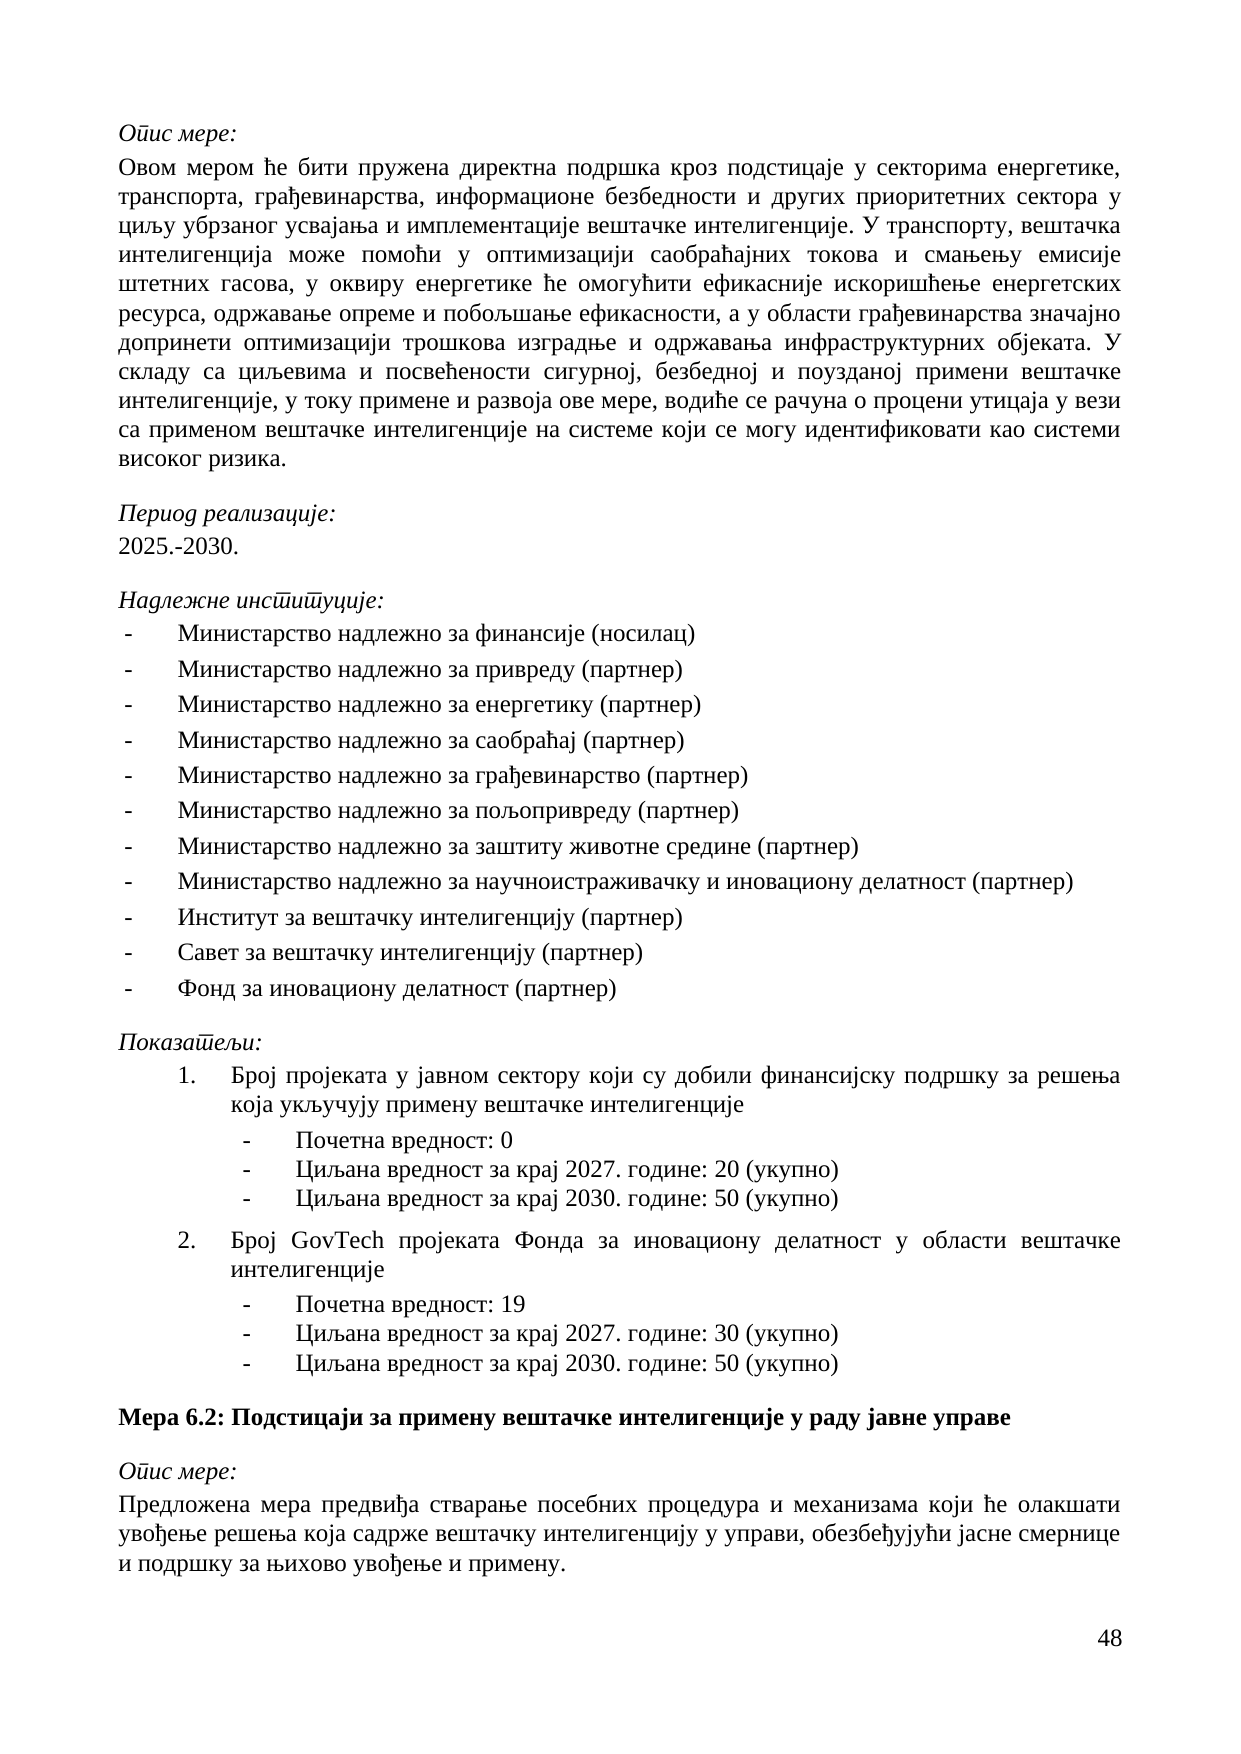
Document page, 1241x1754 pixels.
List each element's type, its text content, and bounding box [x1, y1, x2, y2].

list Министарство надлежно за пољопривреду (партнер) [124, 795, 1122, 824]
list Циљана вредност за крај 2030. године: 50 (укупно) [242, 1347, 1122, 1376]
subtitle Надлежне институције: [118, 585, 1122, 614]
list Циљана вредност за крај 2027. године: 30 (укупно) [242, 1318, 1122, 1347]
list Министарство надлежно за грађевинарство (партнер) [124, 760, 1122, 789]
subtitle Период реализације: [118, 497, 1122, 526]
list Министарство надлежно за привреду (партнер) [124, 653, 1122, 683]
list Министарство надлежно за саобраћај (партнер) [124, 724, 1122, 753]
list Циљана вредност за крај 2027. године: 20 (укупно) [242, 1153, 1122, 1183]
list Почетна вредност: 19 [242, 1289, 1122, 1318]
subtitle Опис мере: [118, 118, 1122, 147]
list Министарство надлежно за енергетику (партнер) [124, 689, 1122, 718]
text Овом мером ће бити пружена директна подршка кроз подстицаје у секторима енергетике, транспорта, грађевинарства, информационе безбедности и других приоритетних сектора у циљу убрзаног усвајања и имплементације вештачке интелигенције. У транспорту, вештачка интелигенција може помоћи у оптимизацији саобраћајних токова и смањењу емисије штетних гасова, у оквиру енергетике ће омогућити ефикасније искоришћење енергетских ресурса, одржавање опреме и побољшање ефикасности, а у области грађевинарства значајно допринети оптимизацији трошкова изградње и одржавања инфраструктурних објеката. У складу са циљевима и посвећености сигурној, безбедној и поузданој примени вештачке интелигенције, у току примене и развоја ове мере, водиће се рачуна о процени утицаја у вези са применом вештачке интелигенције на системе који се могу идентификовати као системи високог ризика. [118, 151, 1122, 472]
list Број пројеката у јавном сектору који су добили финансијску подршку за решења која укључују примену вештачке интелигенције [177, 1060, 1122, 1118]
list Министарство надлежно за научноистраживачку и иновациону делатност (партнер) [124, 866, 1122, 895]
list Министарство надлежно за финансије (носилац) [124, 618, 1122, 647]
list Институт за вештачку интелигенцију (партнер) [124, 901, 1122, 931]
list Министарство надлежно за заштиту животне средине (партнер) [124, 831, 1122, 860]
text 2025.-2030. [118, 531, 1122, 560]
subtitle Показатељи: [118, 1026, 1122, 1056]
list Савет за вештачку интелигенцију (партнер) [124, 937, 1122, 966]
list Фонд за иновациону делатност (партнер) [124, 972, 1122, 1001]
list Циљана вредност за крај 2030. године: 50 (укупно) [242, 1183, 1122, 1212]
subtitle Опис мере: [118, 1456, 1122, 1485]
text Предложена мера предвиђа стварање посебних процедура и механизама који ће олакшати увођење решења која садрже вештачку интелигенцију у управи, обезбеђујући јасне смернице и подршку за њихово увођење и примену. [118, 1489, 1122, 1576]
subtitle Мера 6.2: Подстицаји за примену вештачке интелигенције у раду јавне управе [118, 1401, 1122, 1431]
list Број GovTech пројеката Фонда за иновациону делатност у области вештачке интелигенције [177, 1224, 1122, 1283]
list Почетна вредност: 0 [242, 1124, 1122, 1153]
